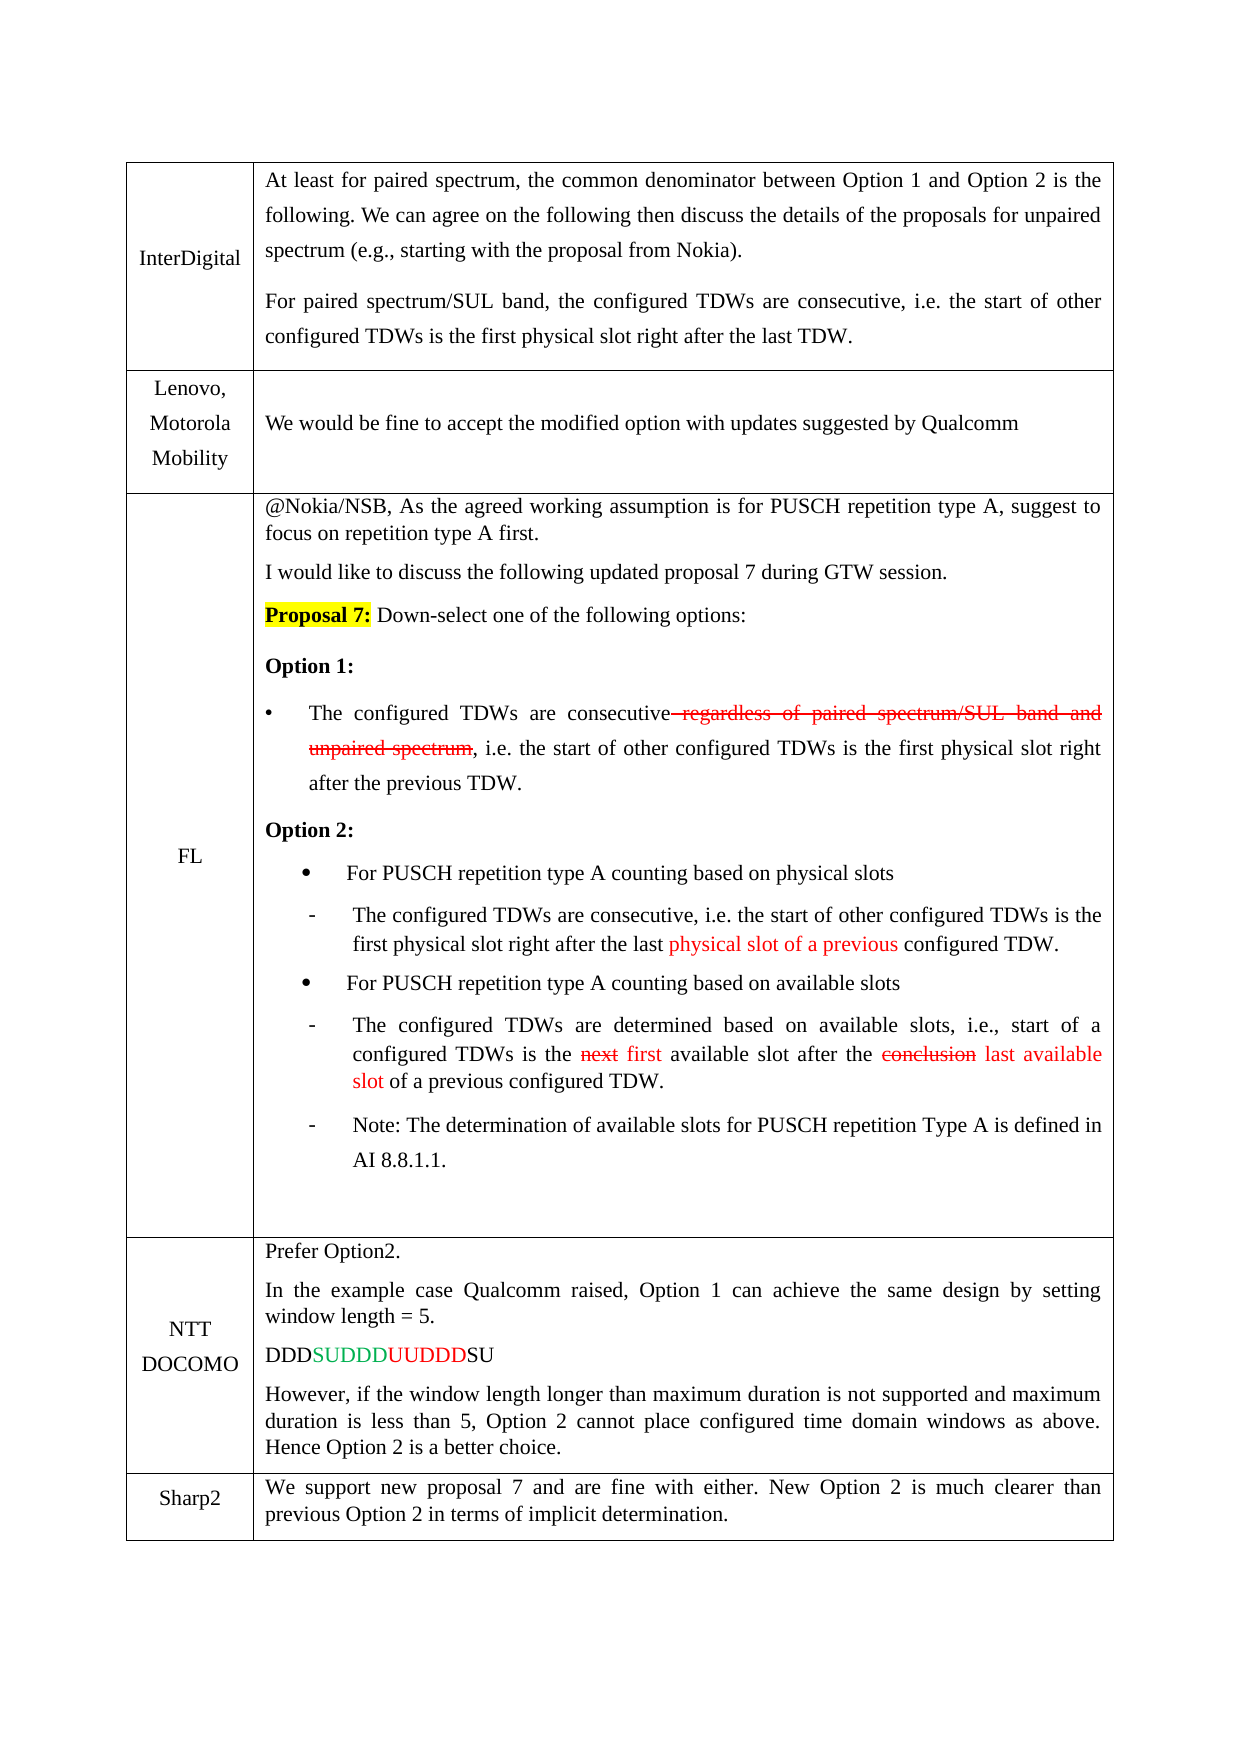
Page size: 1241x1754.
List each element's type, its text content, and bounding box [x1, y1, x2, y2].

table_cell We support new proposal 7 and are fine with either. New Option 2 is much clearer than previous Option 2 in terms of implicit determination. [254, 1474, 1113, 1540]
table_cell At least for paired spectrum, the common denominator between Option 1 and Option 2 is the following. We can agree on the following then discuss the details of the proposals for unpaired spectrum (e.g., starting with the proposal from Nokia). For paired spectrum/SUL band, the configured TDWs are consecutive, i.e. the start of other configured TDWs is the first physical slot right after the last TDW. [254, 163, 1113, 370]
table_cell Prefer Option2. In the example case Qualcomm raised, Option 1 can achieve the same design by setting window length = 5. DDDSUDDDUUDDDSU However, if the window length longer than maximum duration is not supported and maximum duration is less than 5, Option 2 cannot place configured time domain windows as above. Hence Option 2 is a better choice. [254, 1238, 1113, 1473]
table_cell Sharp2 [127, 1474, 253, 1540]
table_cell Lenovo, Motorola Mobility [127, 371, 253, 492]
table_cell We would be fine to accept the modified option with updates suggested by Qualcomm [254, 371, 1113, 492]
table_cell NTT DOCOMO [127, 1238, 253, 1473]
table_cell InterDigital [127, 163, 253, 370]
table_cell @Nokia/NSB, As the agreed working assumption is for PUSCH repetition type A, suggest to focus on repetition type A first. I would like to discuss the following updated proposal 7 during GTW session. Proposal 7: Down-select one of the following options: Option 1: The configured TDWs are consecutive regardless of paired spectrum/SUL band and unpaired spectrum, i.e. the start of other configured TDWs is the first physical slot right after the previous TDW. Option 2: For PUSCH repetition type A counting based on physical slots The configured TDWs are consecutive, i.e. the start of other configured TDWs is the first physical slot right after the last physical slot of a previous configured TDW. For PUSCH repetition type A counting based on available slots The configured TDWs are determined based on available slots, i.e., start of a configured TDWs is the next first available slot after the conclusion last available slot of a previous configured TDW. Note: The determination of available slots for PUSCH repetition Type A is defined in AI 8.8.1.1. [254, 494, 1113, 1237]
table_cell FL [127, 494, 253, 1237]
